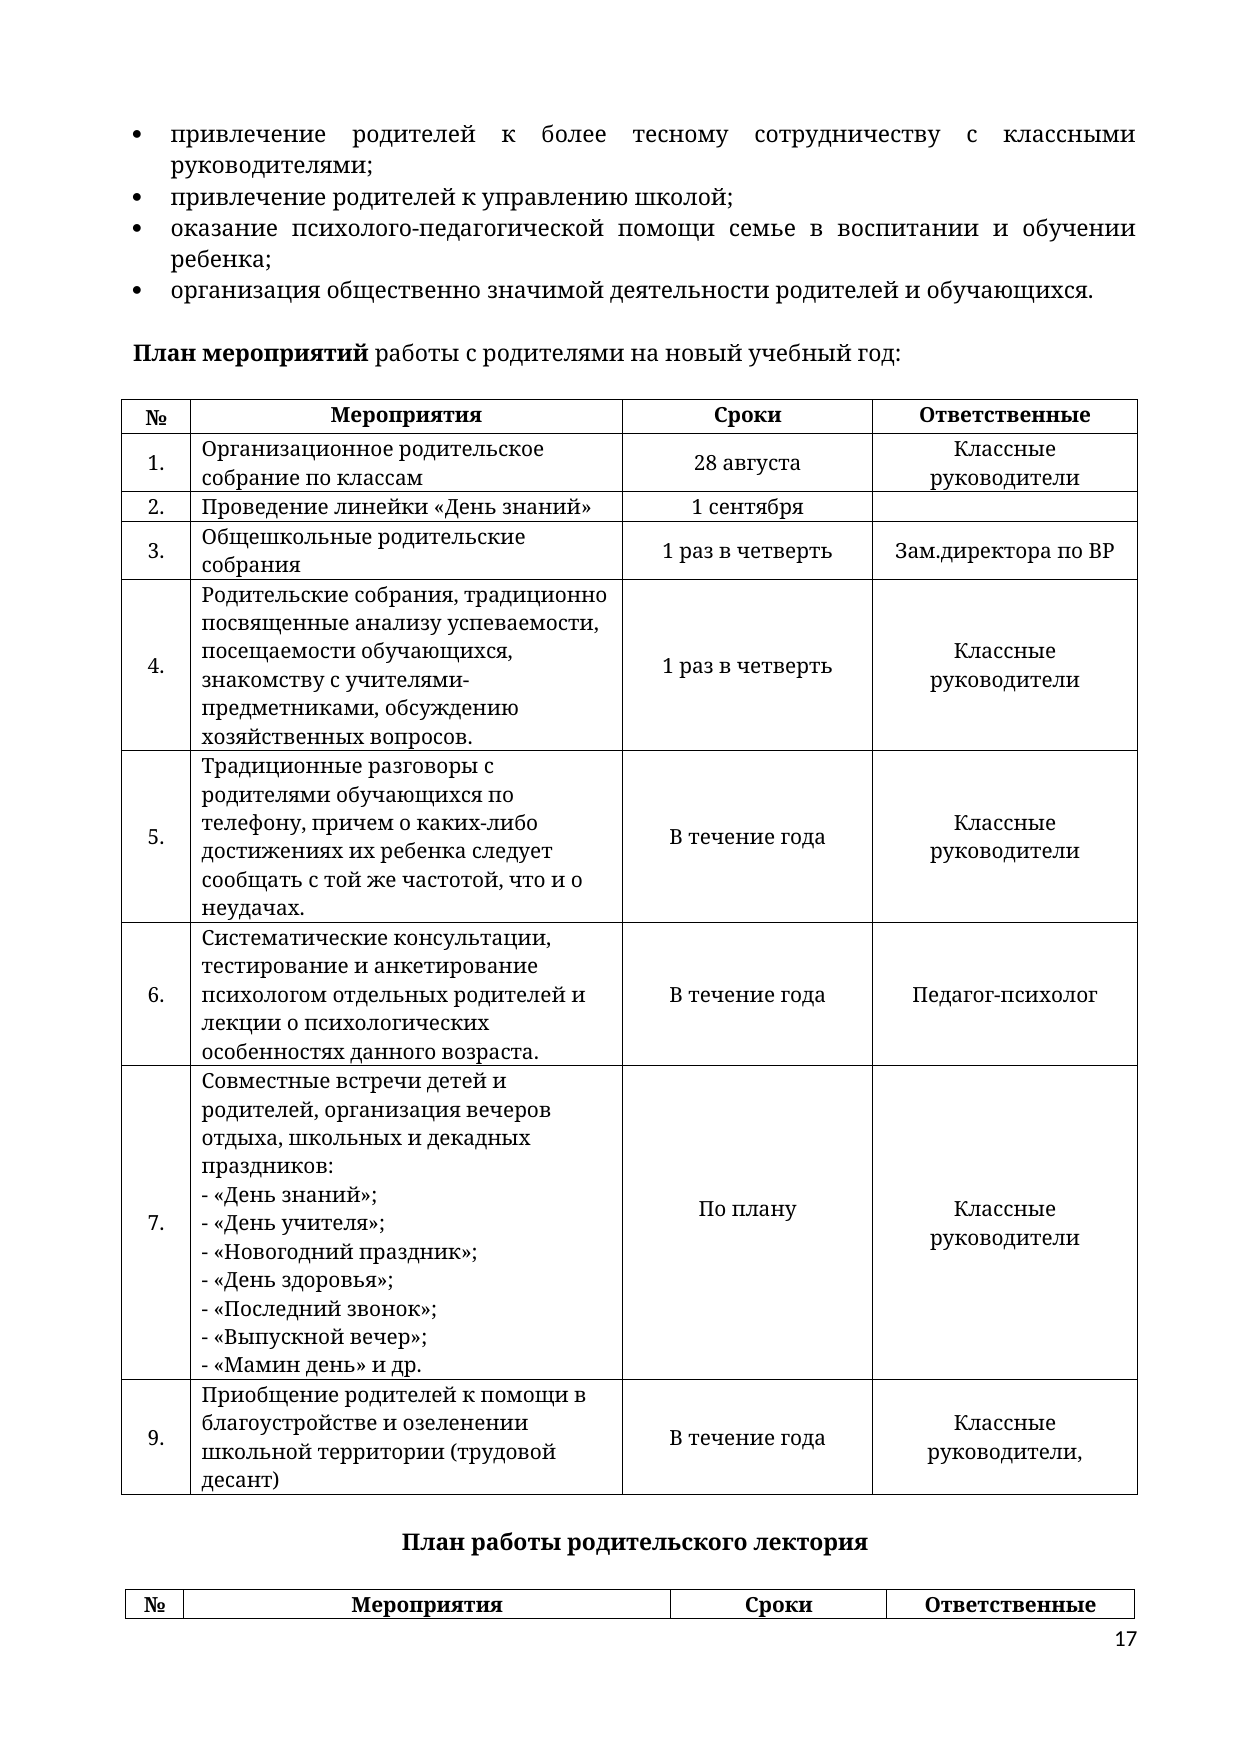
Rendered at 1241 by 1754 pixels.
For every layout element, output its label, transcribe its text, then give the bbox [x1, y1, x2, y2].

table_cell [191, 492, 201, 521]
table_cell 1 раз в четверть [623, 522, 872, 579]
table_cell 1. [122, 434, 190, 491]
table_cell 28 августа [623, 434, 872, 491]
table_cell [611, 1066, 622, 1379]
list организация общественно значимой деятельности родителей и обучающихся. [133, 274, 1137, 306]
table_cell 6. [122, 923, 190, 1065]
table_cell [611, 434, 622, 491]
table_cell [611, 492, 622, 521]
list оказание психолого-педагогической помощи семье в воспитании и обучении ребенка; [133, 212, 1137, 274]
table_cell 5. [122, 751, 190, 922]
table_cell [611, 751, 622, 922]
table_header Ответственные [887, 1590, 1134, 1618]
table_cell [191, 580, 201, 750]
table_cell [1126, 492, 1137, 521]
text План мероприятий работы с родителями на новый учебный год: [133, 337, 1137, 368]
table_cell Зам.директора по ВР [873, 522, 1137, 579]
table_cell В течение года [623, 1380, 872, 1494]
table_cell 4. [122, 580, 190, 750]
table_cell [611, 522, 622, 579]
table_cell 9. [122, 1380, 190, 1494]
table_cell 1 раз в четверть [623, 580, 872, 750]
table_cell Классные руководители [873, 1066, 1137, 1379]
subtitle План работы родительского лектория [133, 1526, 1137, 1557]
table_cell 7. [122, 1066, 190, 1379]
table_cell В течение года [623, 751, 872, 922]
table_header Сроки [623, 400, 872, 433]
table_cell Классные руководители [873, 580, 1137, 750]
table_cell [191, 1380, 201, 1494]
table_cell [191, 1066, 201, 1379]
table_cell Педагог-психолог [873, 923, 1137, 1065]
table_cell [873, 492, 884, 521]
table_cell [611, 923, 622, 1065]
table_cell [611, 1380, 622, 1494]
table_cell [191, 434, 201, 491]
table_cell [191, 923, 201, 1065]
table_cell Классные руководители, [873, 1380, 1137, 1494]
table_cell 3. [122, 522, 190, 579]
table_cell В течение года [623, 923, 872, 1065]
table_header Ответственные [873, 400, 1137, 433]
list привлечение родителей к более тесному сотрудничеству с классными руководителями; [133, 118, 1137, 181]
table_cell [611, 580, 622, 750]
table_header № [122, 400, 190, 433]
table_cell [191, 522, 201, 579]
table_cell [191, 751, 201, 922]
table_header № [126, 1590, 183, 1618]
table_cell Классные руководители [873, 751, 1137, 922]
list привлечение родителей к управлению школой; [133, 181, 1137, 212]
table_header Мероприятия [184, 1590, 670, 1618]
table_header Мероприятия [191, 400, 622, 433]
table_cell По плану [623, 1066, 872, 1379]
table_header Сроки [671, 1590, 886, 1618]
